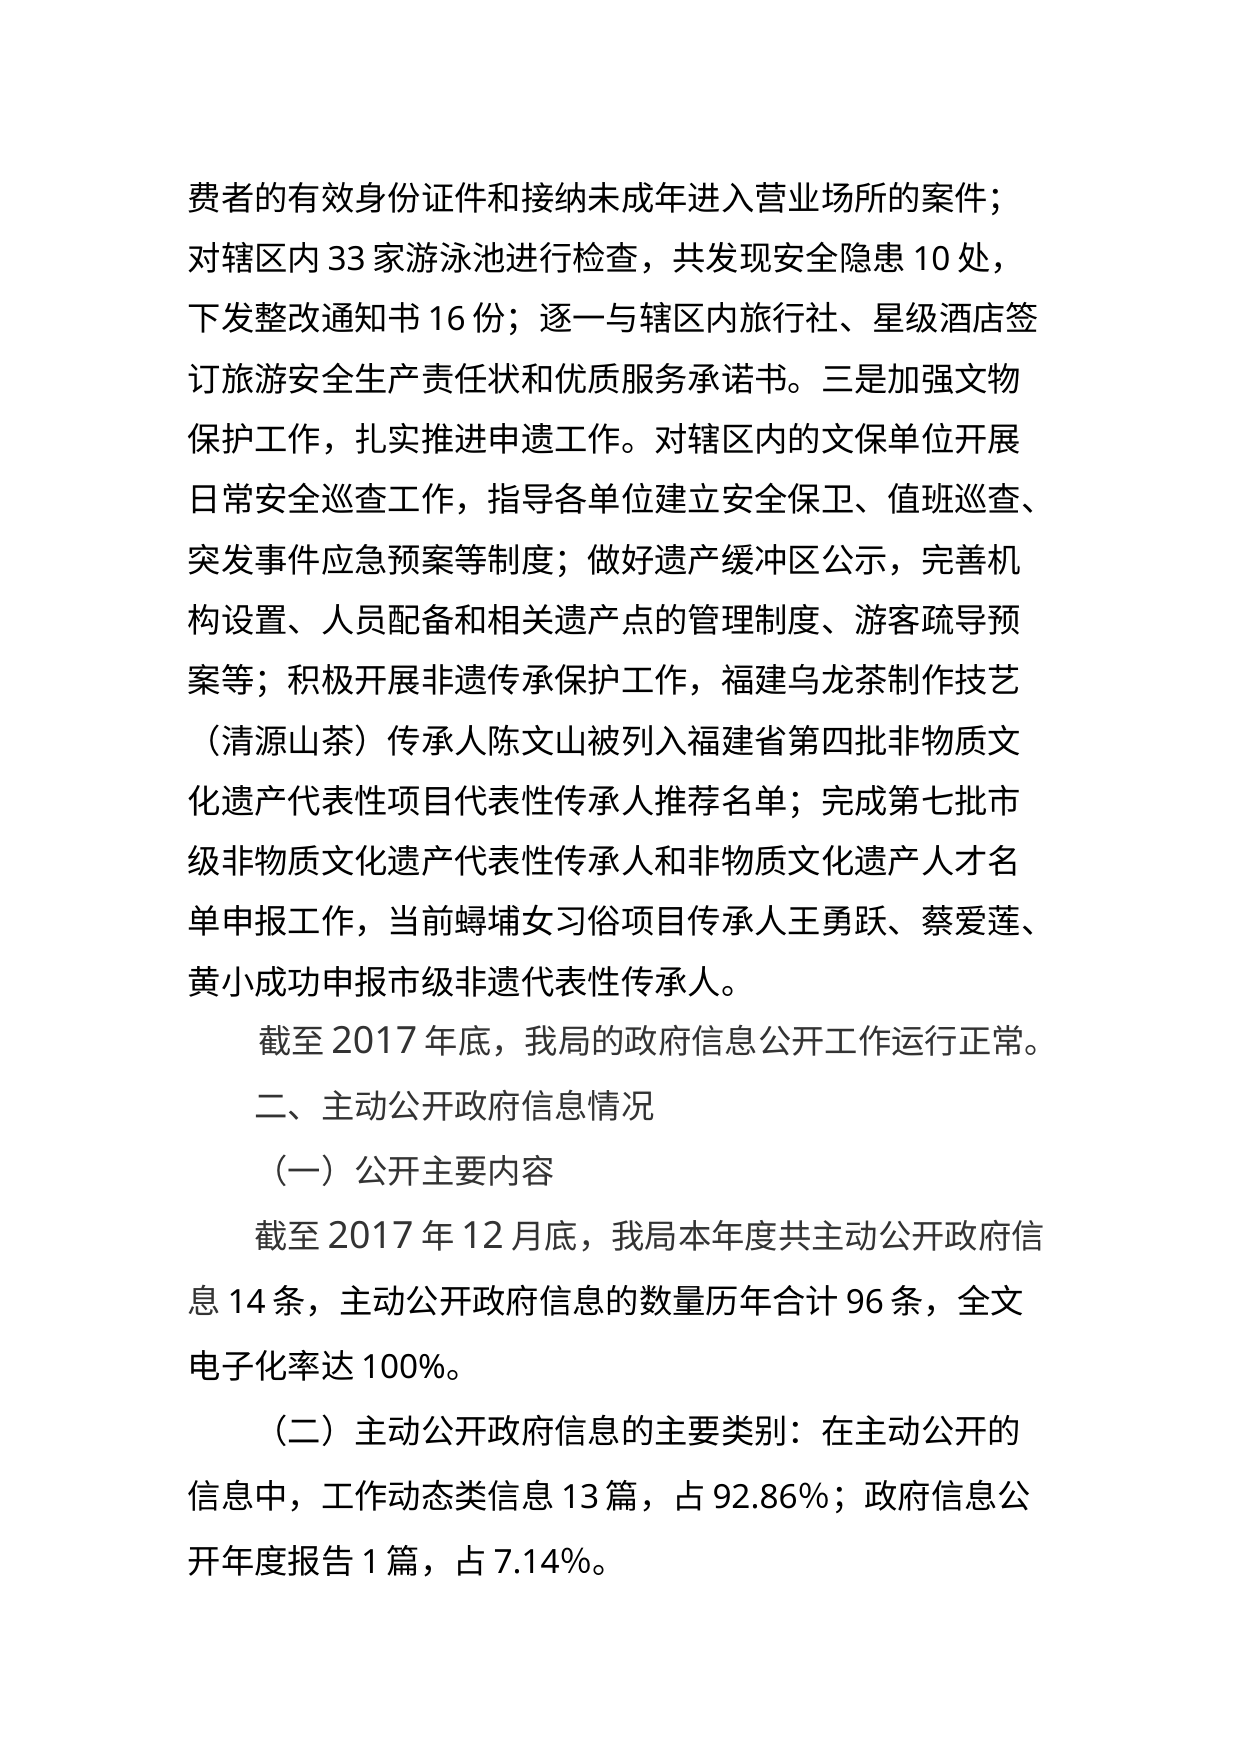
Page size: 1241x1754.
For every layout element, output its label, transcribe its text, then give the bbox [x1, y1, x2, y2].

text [187, 162, 1053, 1006]
text （一）公开主要内容 [187, 1136, 1053, 1201]
text 截至2017年底，我局的政府信息公开工作运行正常。 [187, 1006, 1053, 1071]
text （二）主动公开政府信息的主要类别：在主动公开的信息中，工作动态类信息13篇，占92.86％；政府信息公开年度报告1篇，占7.14％。 [187, 1396, 1053, 1591]
text 二、主动公开政府信息情况 [187, 1071, 1053, 1136]
text 截至2017年12月底，我局本年度共主动公开政府信息14条，主动公开政府信息的数量历年合计96条，全文电子化率达100%。 [187, 1201, 1053, 1396]
